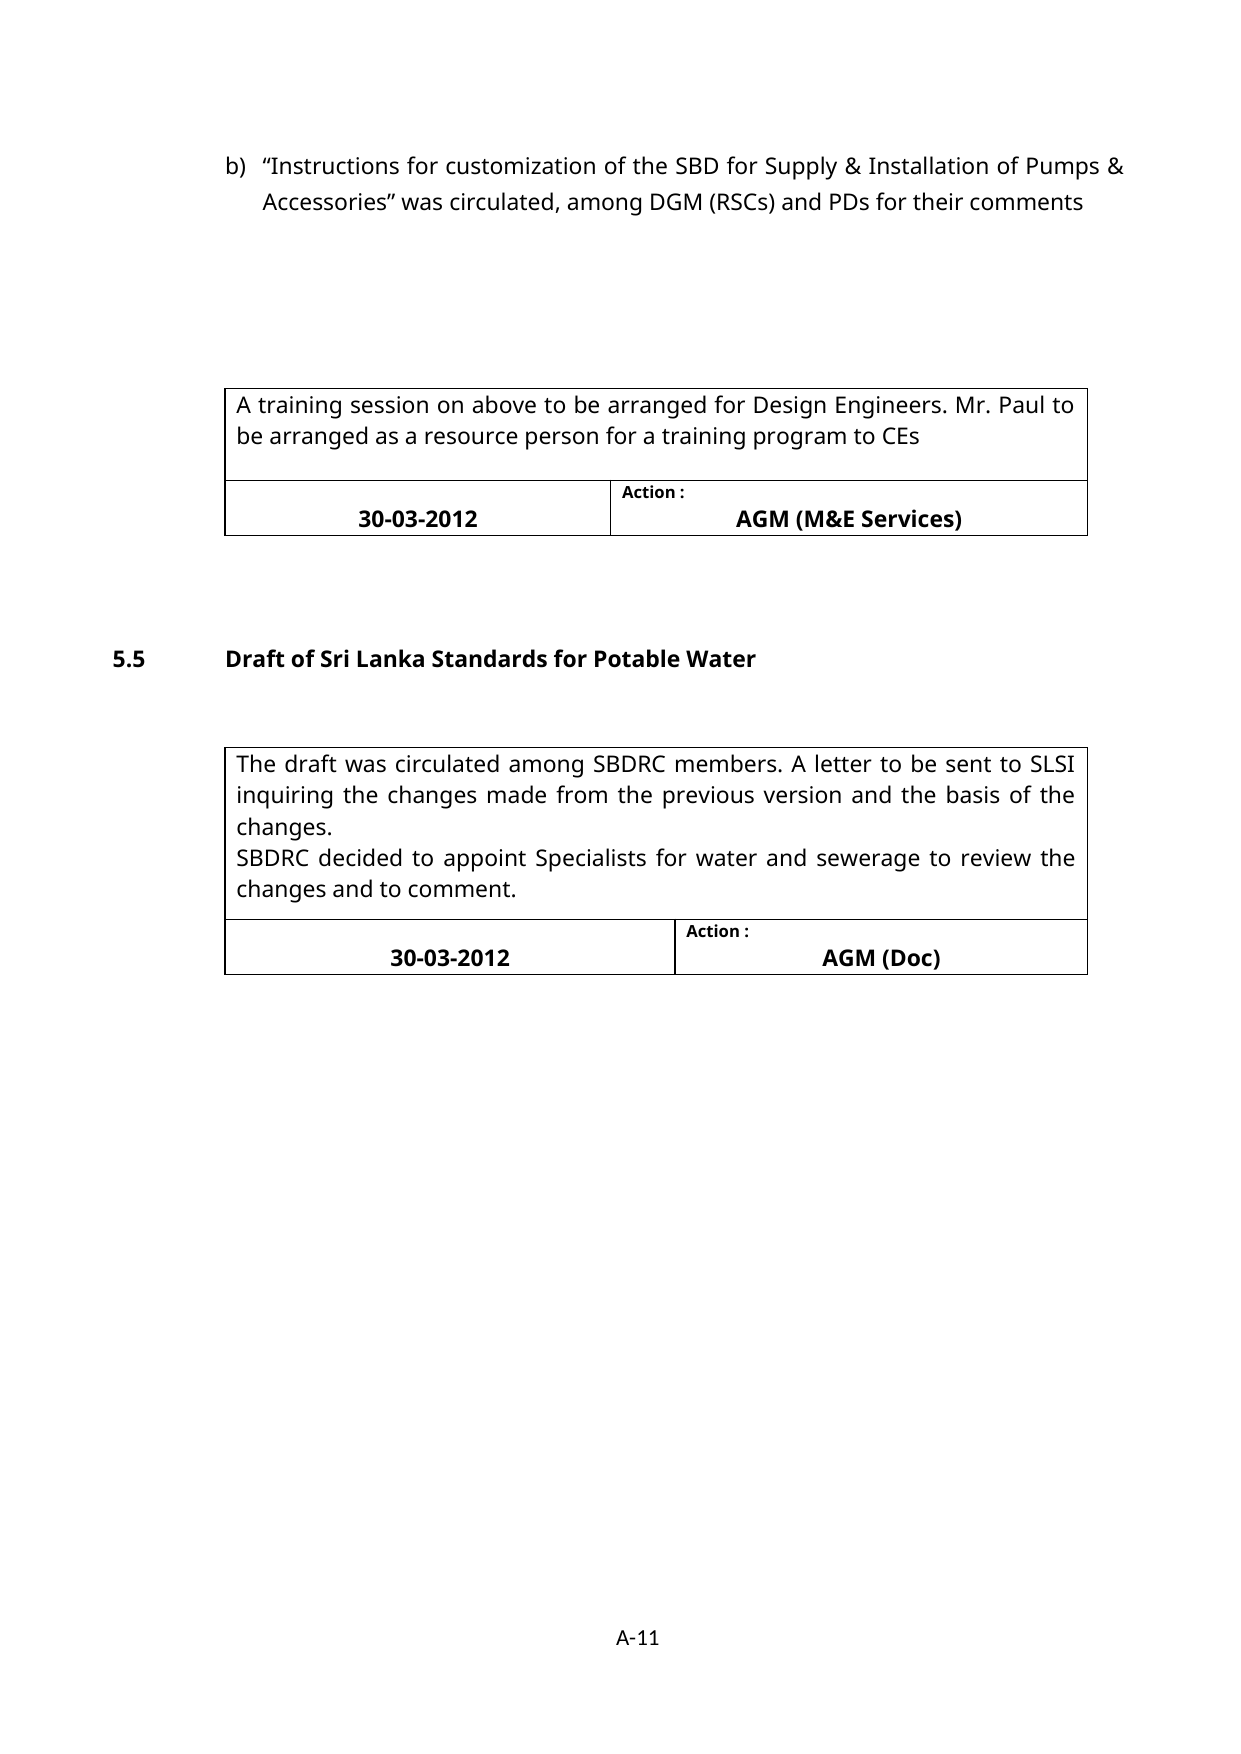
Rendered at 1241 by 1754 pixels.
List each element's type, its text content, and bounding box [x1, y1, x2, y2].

list “Instructions for customization of the SBD for Supply & Installation of Pumps & Accessories” was circulated, among DGM (RSCs) and PDs for their comments [225, 150, 1125, 217]
table_cell Action : AGM (Doc) [676, 920, 1087, 973]
text 5.5 Draft of Sri Lanka Standards for Potable Water [112, 643, 1125, 675]
table_header The draft was circulated among SBDRC members. A letter to be sent to SLSI inquiring the changes made from the previous version and the basis of the changes. SBDRC decided to appoint Specialists for water and sewerage to review the changes and to comment. [226, 748, 1087, 918]
table_header A training session on above to be arranged for Design Engineers. Mr. Paul to be arranged as a resource person for a training program to CEs [226, 389, 1087, 479]
table_cell Action : AGM (M&E Services) [611, 481, 1087, 534]
table_cell 30-03-2012 [226, 920, 674, 973]
table_cell 30-03-2012 [226, 481, 610, 534]
